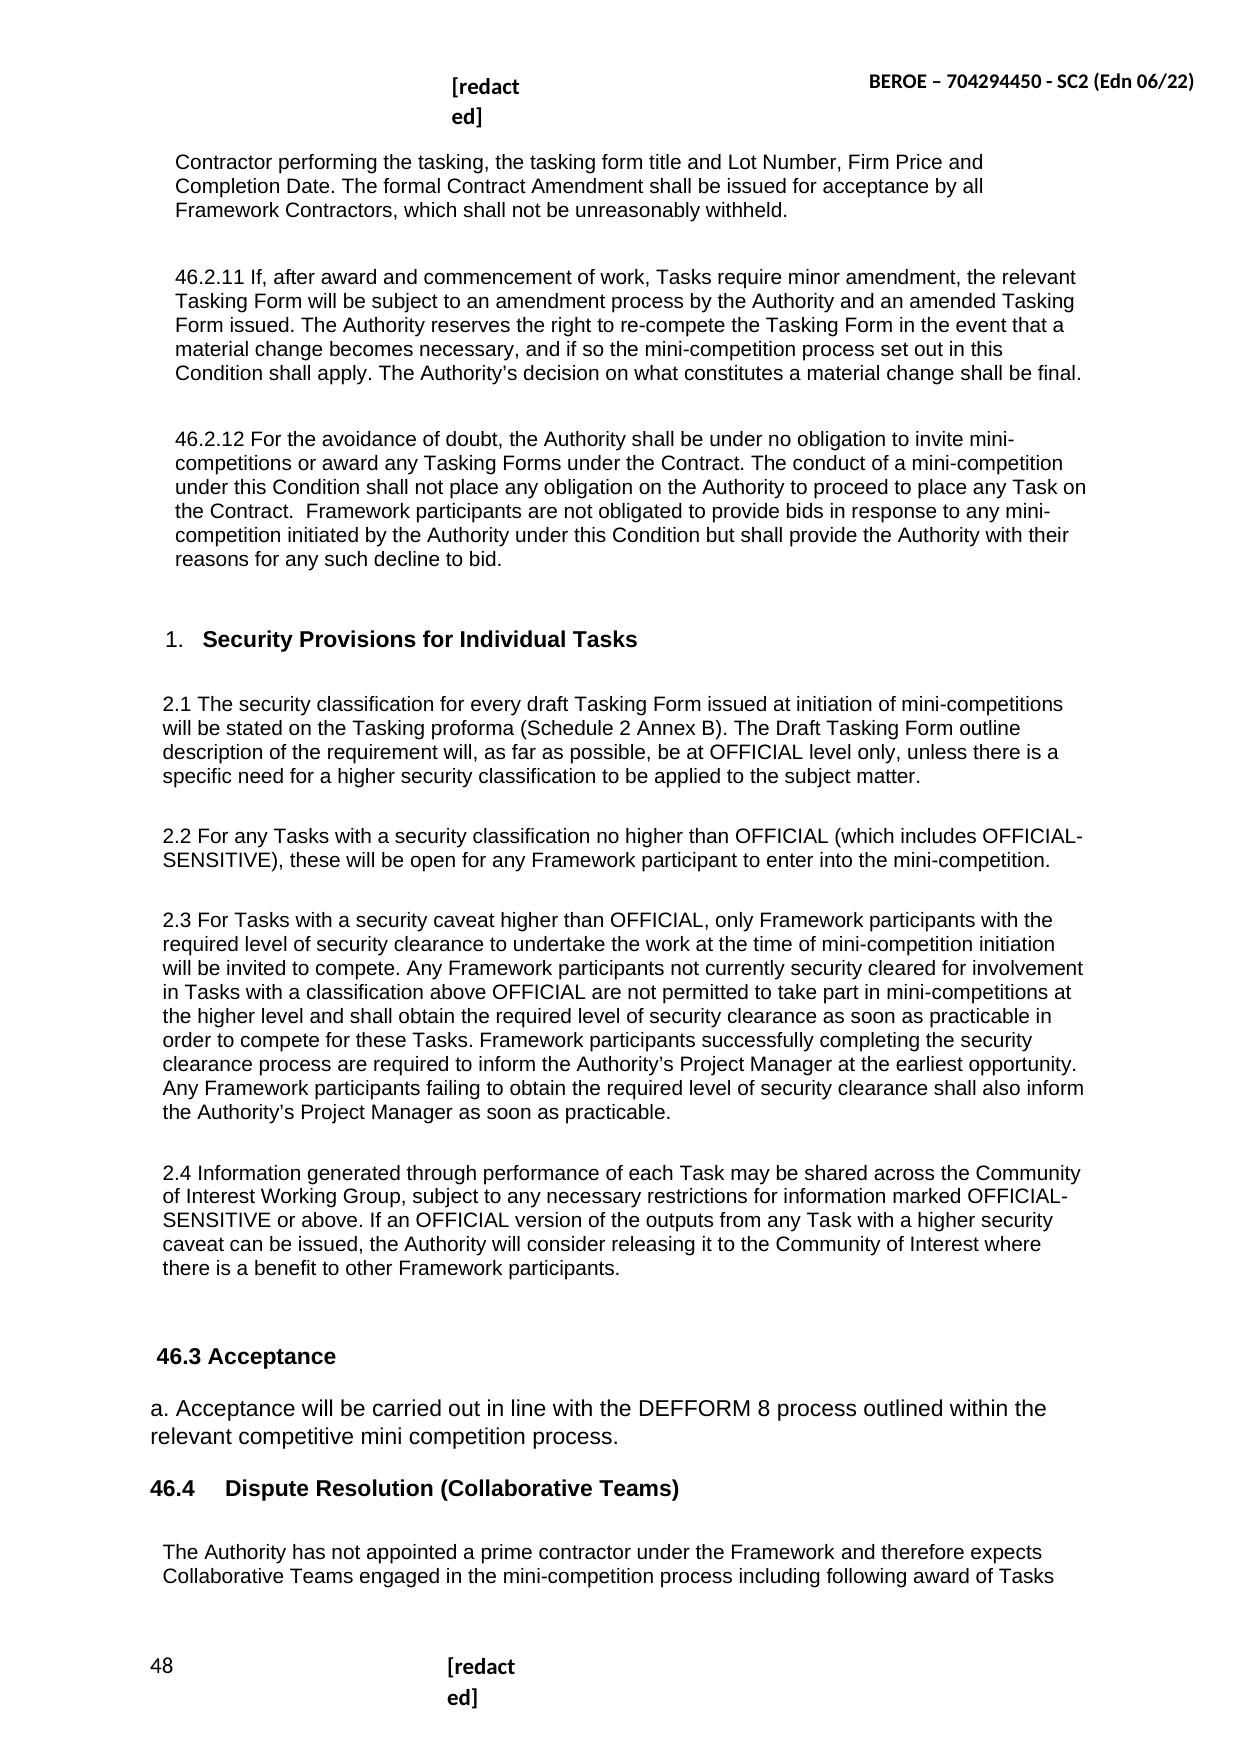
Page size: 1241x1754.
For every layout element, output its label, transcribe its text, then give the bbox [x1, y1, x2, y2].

text 2.2 For any Tasks with a security classification no higher than OFFICIAL (which includes OFFICIAL-SENSITIVE), these will be open for any Framework participant to enter into the mini-competition. [162, 824, 1090, 872]
list Security Provisions for Individual Tasks [165, 626, 1078, 653]
text 2.1 The security classification for every draft Tasking Form issued at initiation of mini-competitions will be stated on the Tasking proforma (Schedule 2 Annex B). The Draft Tasking Form outline description of the requirement will, as far as possible, be at OFFICIAL level only, unless there is a specific need for a higher security classification to be applied to the subject matter. [162, 692, 1090, 787]
text 46.3 Acceptance [150, 1343, 1090, 1369]
text 46.4 Dispute Resolution (Collaborative Teams) [150, 1475, 1078, 1501]
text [162, 1540, 1090, 1588]
text 46.2.11 If, after award and commencement of work, Tasks require minor amendment, the relevant Tasking Form will be subject to an amendment process by the Authority and an amended Tasking Form issued. The Authority reserves the right to re-compete the Tasking Form in the event that a material change becomes necessary, and if so the mini-competition process set out in this Condition shall apply. The Authority’s decision on what constitutes a material change shall be final. [175, 264, 1090, 384]
text 2.4 Information generated through performance of each Task may be shared across the Community of Interest Working Group, subject to any necessary restrictions for information marked OFFICIAL-SENSITIVE or above. If an OFFICIAL version of the outputs from any Task with a higher security caveat can be issued, the Authority will consider releasing it to the Community of Interest where there is a benefit to other Framework participants. [162, 1160, 1090, 1280]
text 2.3 For Tasks with a security caveat higher than OFFICIAL, only Framework participants with the required level of security clearance to undertake the work at the time of mini-competition initiation will be invited to compete. Any Framework participants not currently security cleared for involvement in Tasks with a classification above OFFICIAL are not permitted to take part in mini-competitions at the higher level and shall obtain the required level of security clearance as soon as practicable in order to compete for these Tasks. Framework participants successfully completing the security clearance process are required to inform the Authority’s Project Manager at the earliest opportunity. Any Framework participants failing to obtain the required level of security clearance shall also inform the Authority’s Project Manager as soon as practicable. [162, 908, 1090, 1124]
text a. Acceptance will be carried out in line with the DEFFORM 8 process outlined within the relevant competitive mini competition process. [150, 1395, 1090, 1450]
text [175, 150, 1090, 222]
text 46.2.12 For the avoidance of doubt, the Authority shall be under no obligation to invite mini-competitions or award any Tasking Forms under the Contract. The conduct of a mini-competition under this Condition shall not place any obligation on the Authority to proceed to place any Task on the Contract. Framework participants are not obligated to provide bids in response to any mini-competition initiated by the Authority under this Condition but shall provide the Authority with their reasons for any such decline to bid. [175, 427, 1090, 571]
